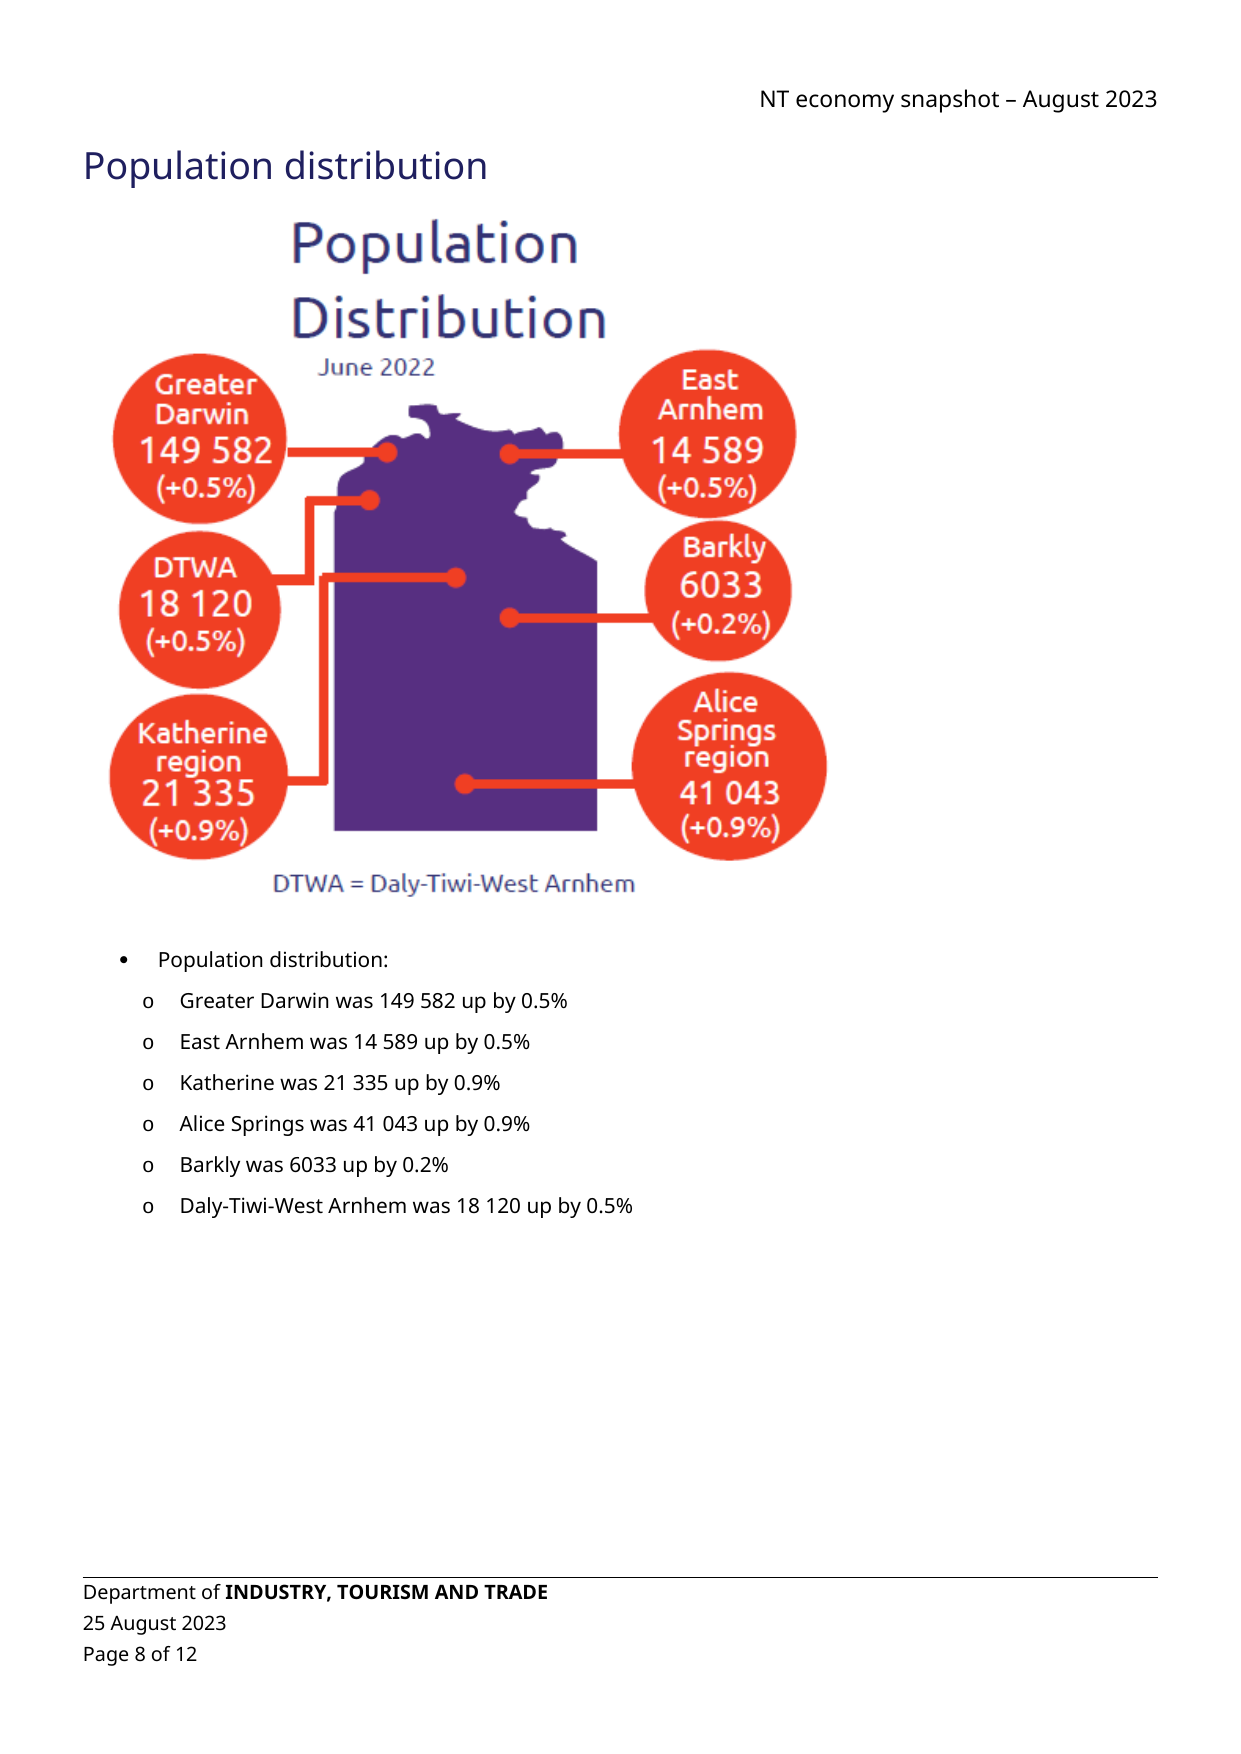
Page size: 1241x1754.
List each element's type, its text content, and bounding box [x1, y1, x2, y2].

list Katherine was 21 335 up by 0.9% [142, 1068, 1157, 1097]
subtitle Population distribution [83, 139, 1157, 190]
list East Arnhem was 14 589 up by 0.5% [142, 1027, 1157, 1056]
list Greater Darwin was 149 582 up by 0.5% [142, 986, 1157, 1015]
list Daly-Tiwi-West Arnhem was 18 120 up by 0.5% [142, 1192, 1157, 1220]
list Population distribution: [120, 946, 1157, 974]
list Barkly was 6033 up by 0.2% [142, 1151, 1157, 1179]
list Alice Springs was 41 043 up by 0.9% [142, 1109, 1157, 1138]
